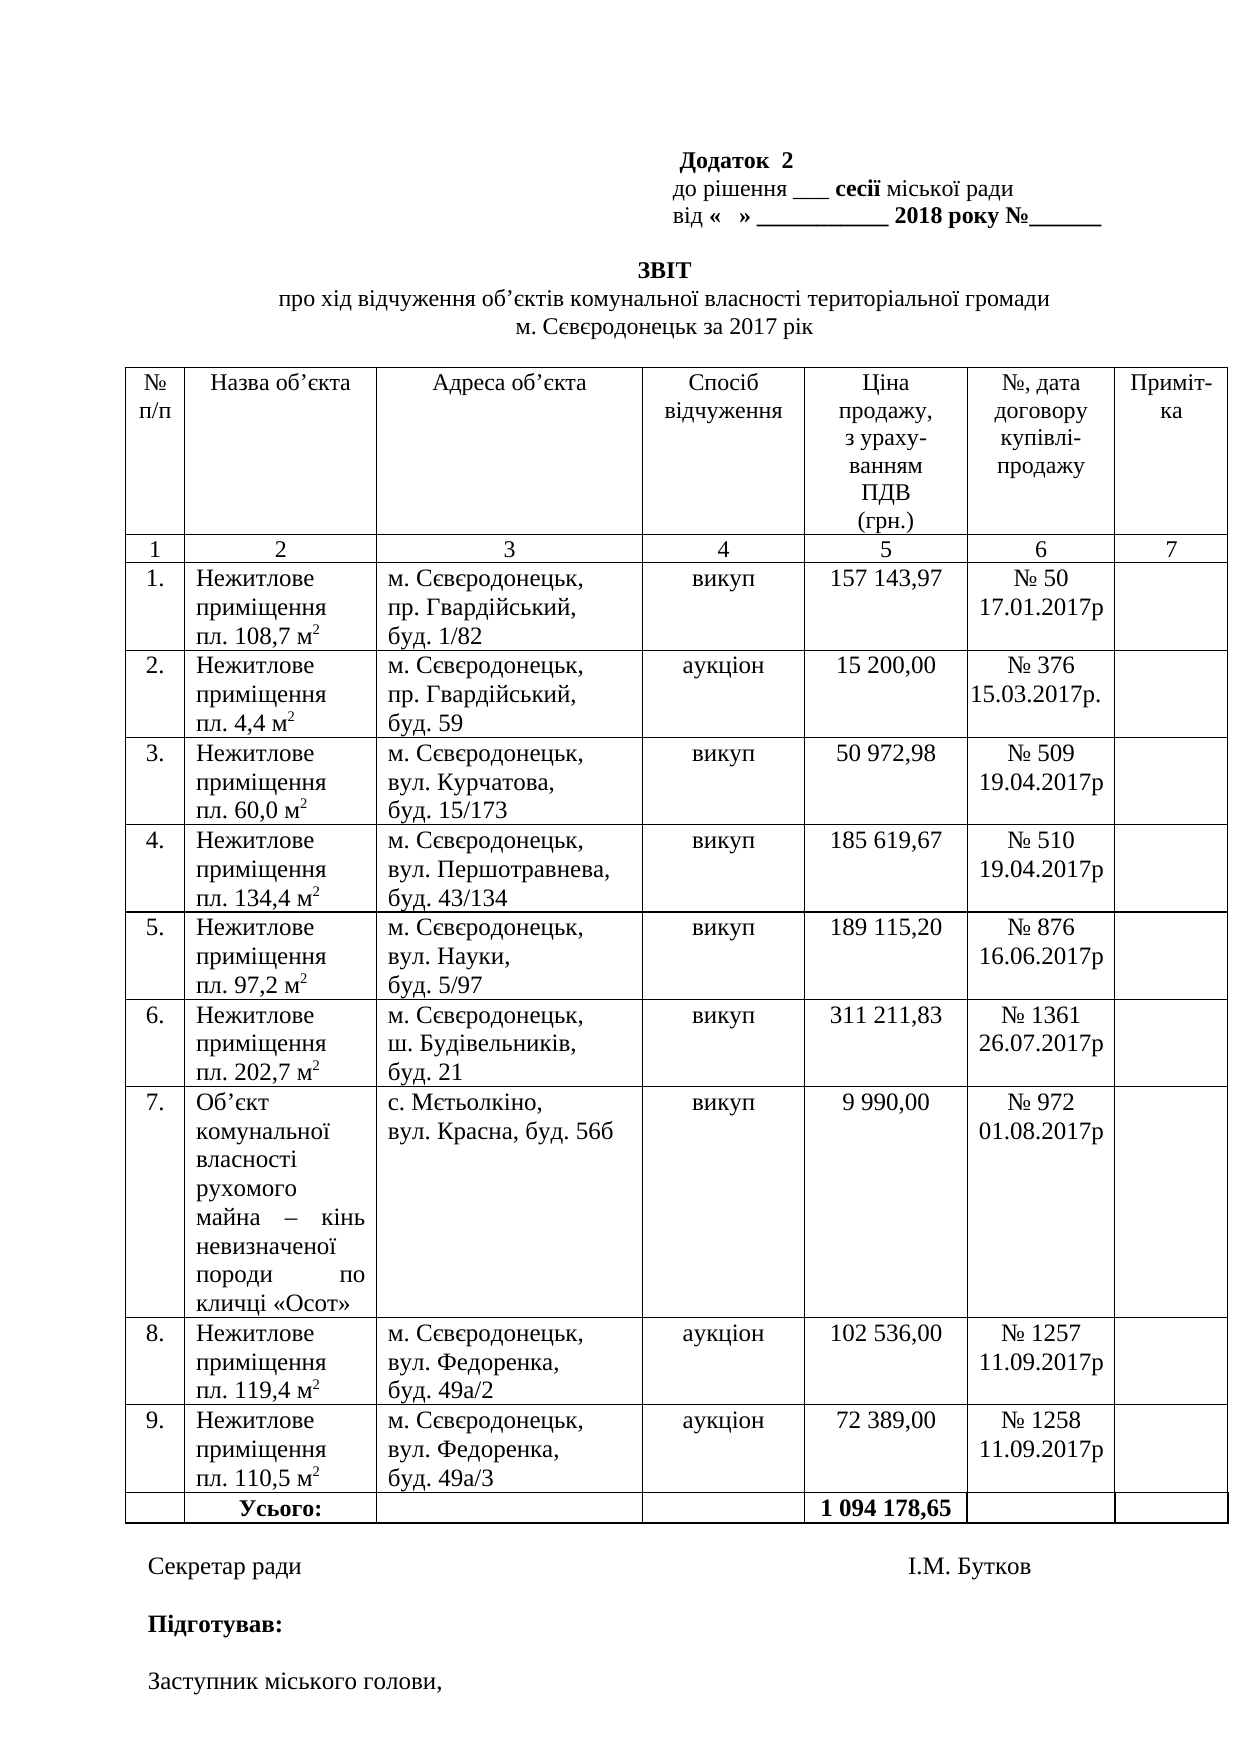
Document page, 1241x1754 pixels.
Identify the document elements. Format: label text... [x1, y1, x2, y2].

table_cell м. Сєвєродонецьк, вул. Курчатова, буд. 15/173 [377, 738, 642, 824]
table_cell [377, 1493, 642, 1522]
table_cell м. Сєвєродонецьк, вул. Науки, буд. 5/97 [377, 913, 642, 999]
table_cell 9 990,00 [805, 1087, 967, 1317]
table_cell 311 211,83 [805, 1000, 967, 1086]
table_cell викуп [643, 913, 804, 999]
table_cell № 50 17.01.2017р [968, 563, 1114, 649]
table_cell 189 115,20 [805, 913, 967, 999]
table_cell Об’єкт комунальної власності рухомого майна – кінь невизначеної породи по кличці «Осот» [185, 1087, 376, 1317]
table_cell с. Мєтьолкіно, вул. Красна, буд. 56б [377, 1087, 642, 1317]
text Секретар ради І.М. Бутков [148, 1551, 1181, 1580]
table_cell Нежитлове приміщення пл. 60,0 м2 [185, 738, 376, 824]
table_cell м. Сєвєродонецьк, вул. Федоренка, буд. 49а/3 [377, 1405, 642, 1492]
table_cell аукціон [643, 1318, 804, 1404]
table_cell Нежитлове приміщення пл. 110,5 м2 [185, 1405, 376, 1492]
text Підготував: [148, 1609, 1181, 1637]
table_cell викуп [643, 1000, 804, 1086]
table_header Ціна продажу, з ураху-ванням ПДВ (грн.) [805, 368, 967, 534]
table_cell Усього: [185, 1493, 376, 1522]
table_cell Нежитлове приміщення пл. 119,4 м2 [185, 1318, 376, 1404]
table_cell 7 [1115, 535, 1227, 562]
table_cell № 1257 11.09.2017р [968, 1318, 1114, 1404]
table_cell 50 972,98 [805, 738, 967, 824]
table_header Приміт-ка [1115, 368, 1227, 534]
table_cell [1115, 1405, 1227, 1492]
table_cell [968, 1493, 1114, 1522]
table_cell м. Сєвєродонецьк, пр. Гвардійський, буд. 1/82 [377, 563, 642, 649]
table_header Спосіб відчуження [643, 368, 804, 534]
table_cell [1115, 825, 1227, 911]
table_cell Нежитлове приміщення пл. 134,4 м2 [185, 825, 376, 911]
table_cell [1115, 913, 1227, 999]
table_cell 3 [377, 535, 642, 562]
table_cell [1115, 1318, 1227, 1404]
table_cell аукціон [643, 651, 804, 737]
table_cell № 876 16.06.2017р [968, 913, 1114, 999]
table_cell 185 619,67 [805, 825, 967, 911]
table_cell 2. [126, 651, 184, 737]
table_header Адреса об’єкта [377, 368, 642, 534]
table_cell [1115, 563, 1227, 649]
table_cell викуп [643, 563, 804, 649]
table_header № п/п [126, 368, 184, 534]
table_cell [126, 1493, 184, 1522]
table_cell № 509 19.04.2017р [968, 738, 1114, 824]
table_cell [1115, 651, 1227, 737]
table_cell 7. [126, 1087, 184, 1317]
table_header №, дата договору купiвлi-продажу [968, 368, 1114, 534]
text Додаток 2 [295, 146, 1181, 174]
table_cell м. Сєвєродонецьк, ш. Будівельників, буд. 21 [377, 1000, 642, 1086]
text до рiшення ___ сесiї мiської ради вiд « » ___________ 2018 року №______ [673, 174, 1181, 229]
table_cell 1 094 178,65 [805, 1493, 966, 1522]
table_cell [643, 1493, 804, 1522]
table_cell 9. [126, 1405, 184, 1492]
table_cell викуп [643, 738, 804, 824]
text Заступник міського голови, [148, 1666, 1181, 1695]
table_cell [1115, 1087, 1227, 1317]
table_cell 5 [805, 535, 967, 562]
table_cell [1115, 738, 1227, 824]
table_cell [1115, 1000, 1227, 1086]
table_cell 8. [126, 1318, 184, 1404]
table_cell Нежитлове приміщення пл. 108,7 м2 [185, 563, 376, 649]
table_cell № 376 15.03.2017р. [968, 651, 1114, 737]
table_cell 3. [126, 738, 184, 824]
table_cell м. Сєвєродонецьк, пр. Гвардійський, буд. 59 [377, 651, 642, 737]
table_cell 15 200,00 [805, 651, 967, 737]
table_cell 2 [185, 535, 376, 562]
table_cell 72 389,00 [805, 1405, 967, 1492]
table_cell м. Сєвєродонецьк, вул. Федоренка, буд. 49а/2 [377, 1318, 642, 1404]
table_cell № 1361 26.07.2017р [968, 1000, 1114, 1086]
table_cell 1 [126, 535, 184, 562]
table_cell аукціон [643, 1405, 804, 1492]
table_cell викуп [643, 825, 804, 911]
text про хід відчуження об’єктів комунальної власності територіальної громади [148, 284, 1181, 312]
table_cell 102 536,00 [805, 1318, 967, 1404]
table_cell 6 [968, 535, 1114, 562]
table_cell 4. [126, 825, 184, 911]
table_cell 1. [126, 563, 184, 649]
table_cell 6. [126, 1000, 184, 1086]
table_cell 4 [643, 535, 804, 562]
table_cell м. Сєвєродонецьк, вул. Першотравнева, буд. 43/134 [377, 825, 642, 911]
table_cell № 510 19.04.2017р [968, 825, 1114, 911]
text м. Сєвєродонецьк за 2017 рік [148, 312, 1181, 339]
table_header Назва об’єкта [185, 368, 376, 534]
table_cell Нежитлове приміщення пл. 4,4 м2 [185, 651, 376, 737]
table_cell № 1258 11.09.2017р [968, 1405, 1114, 1492]
subtitle ЗВІТ [148, 257, 1181, 284]
table_cell Нежитлове приміщення пл. 97,2 м2 [185, 913, 376, 999]
table_cell викуп [643, 1087, 804, 1317]
table_cell 5. [126, 913, 184, 999]
table_cell № 972 01.08.2017р [968, 1087, 1114, 1317]
table_cell Нежитлове приміщення пл. 202,7 м2 [185, 1000, 376, 1086]
table_cell [1116, 1493, 1227, 1522]
table_cell 157 143,97 [805, 563, 967, 649]
